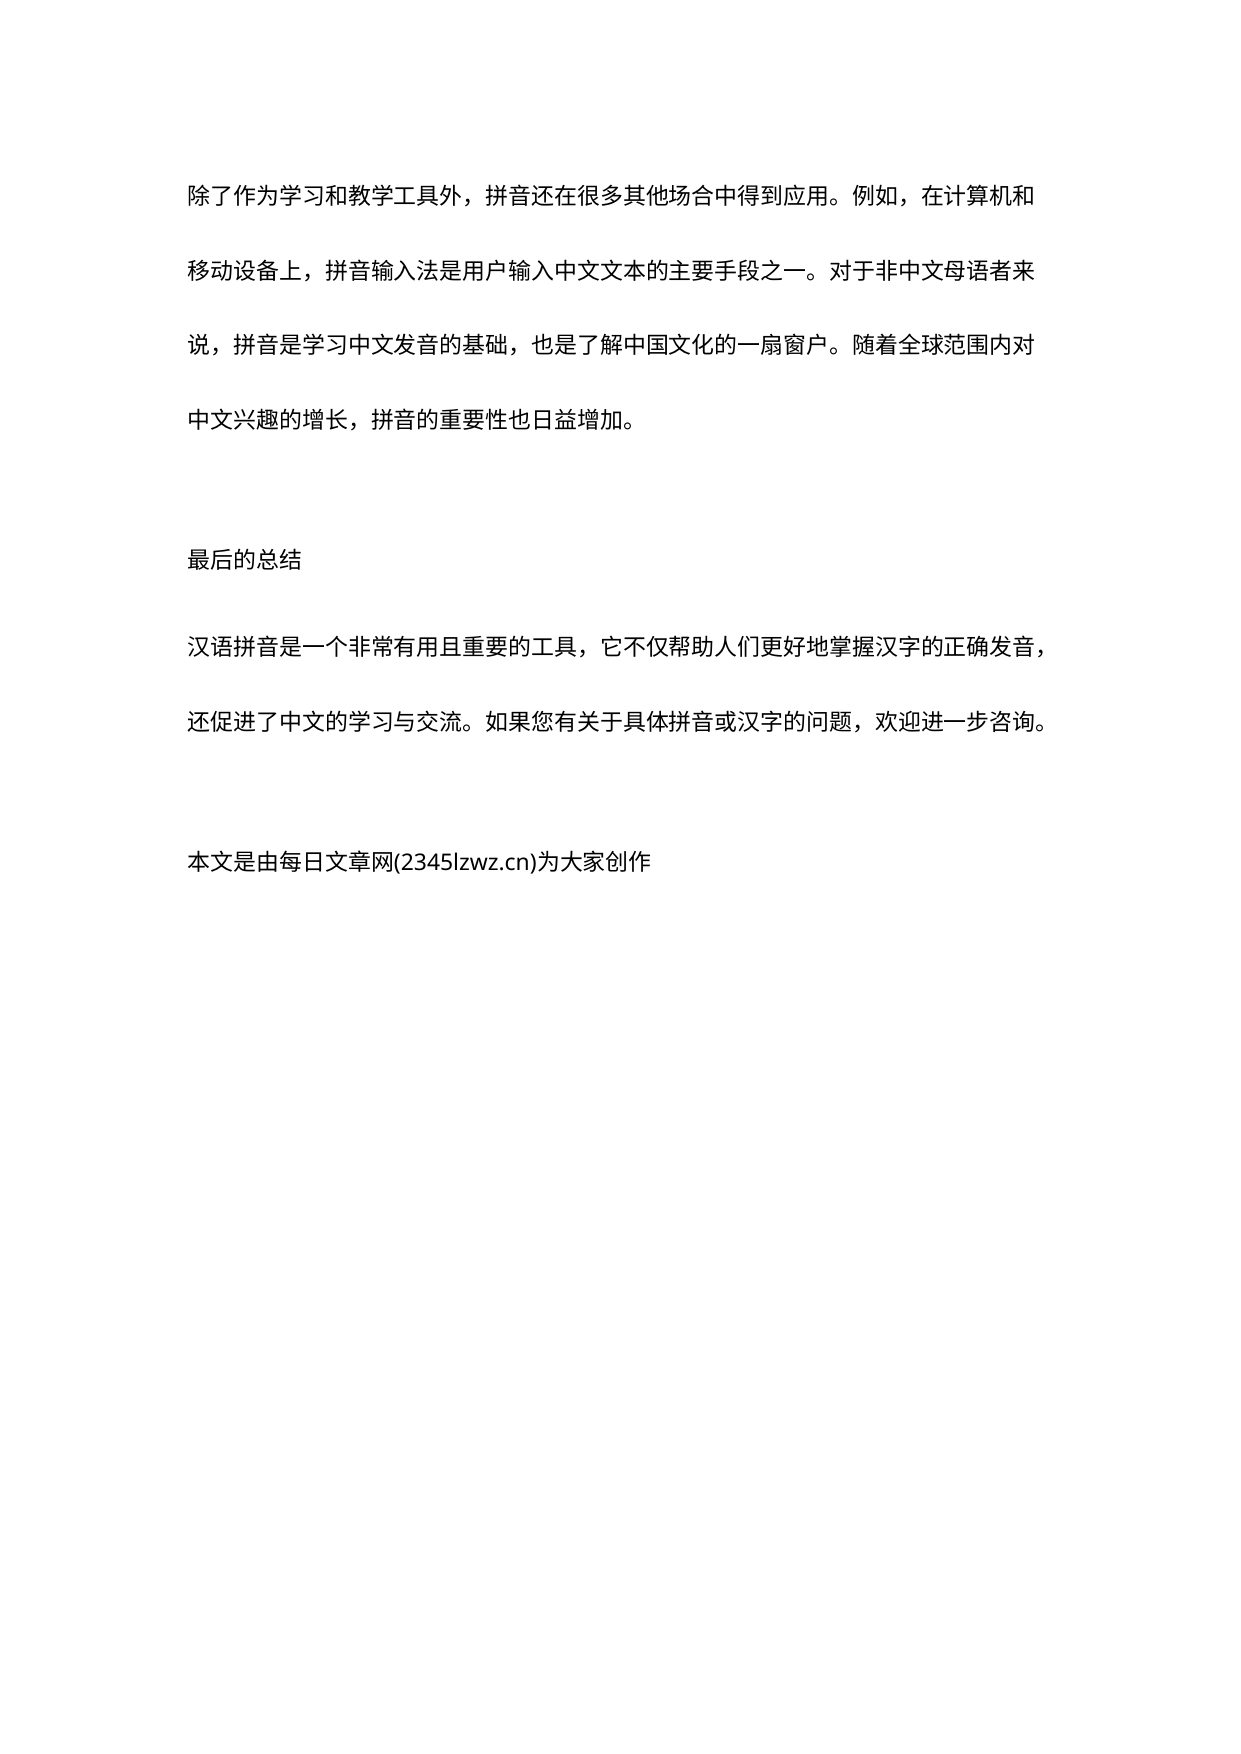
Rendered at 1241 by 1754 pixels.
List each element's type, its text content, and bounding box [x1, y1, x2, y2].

text 最后的总结 [187, 526, 1053, 591]
text 除了作为学习和教学工具外，拼音还在很多其他场合中得到应用。例如，在计算机和移动设备上，拼音输入法是用户输入中文文本的主要手段之一。对于非中文母语者来说，拼音是学习中文发音的基础，也是了解中国文化的一扇窗户。随着全球范围内对中文兴趣的增长，拼音的重要性也日益增加。 [187, 162, 1053, 451]
text 本文是由每日文章网(2345lzwz.cn)为大家创作 [187, 828, 1053, 893]
text 汉语拼音是一个非常有用且重要的工具，它不仅帮助人们更好地掌握汉字的正确发音，还促进了中文的学习与交流。如果您有关于具体拼音或汉字的问题，欢迎进一步咨询。 [187, 613, 1053, 753]
